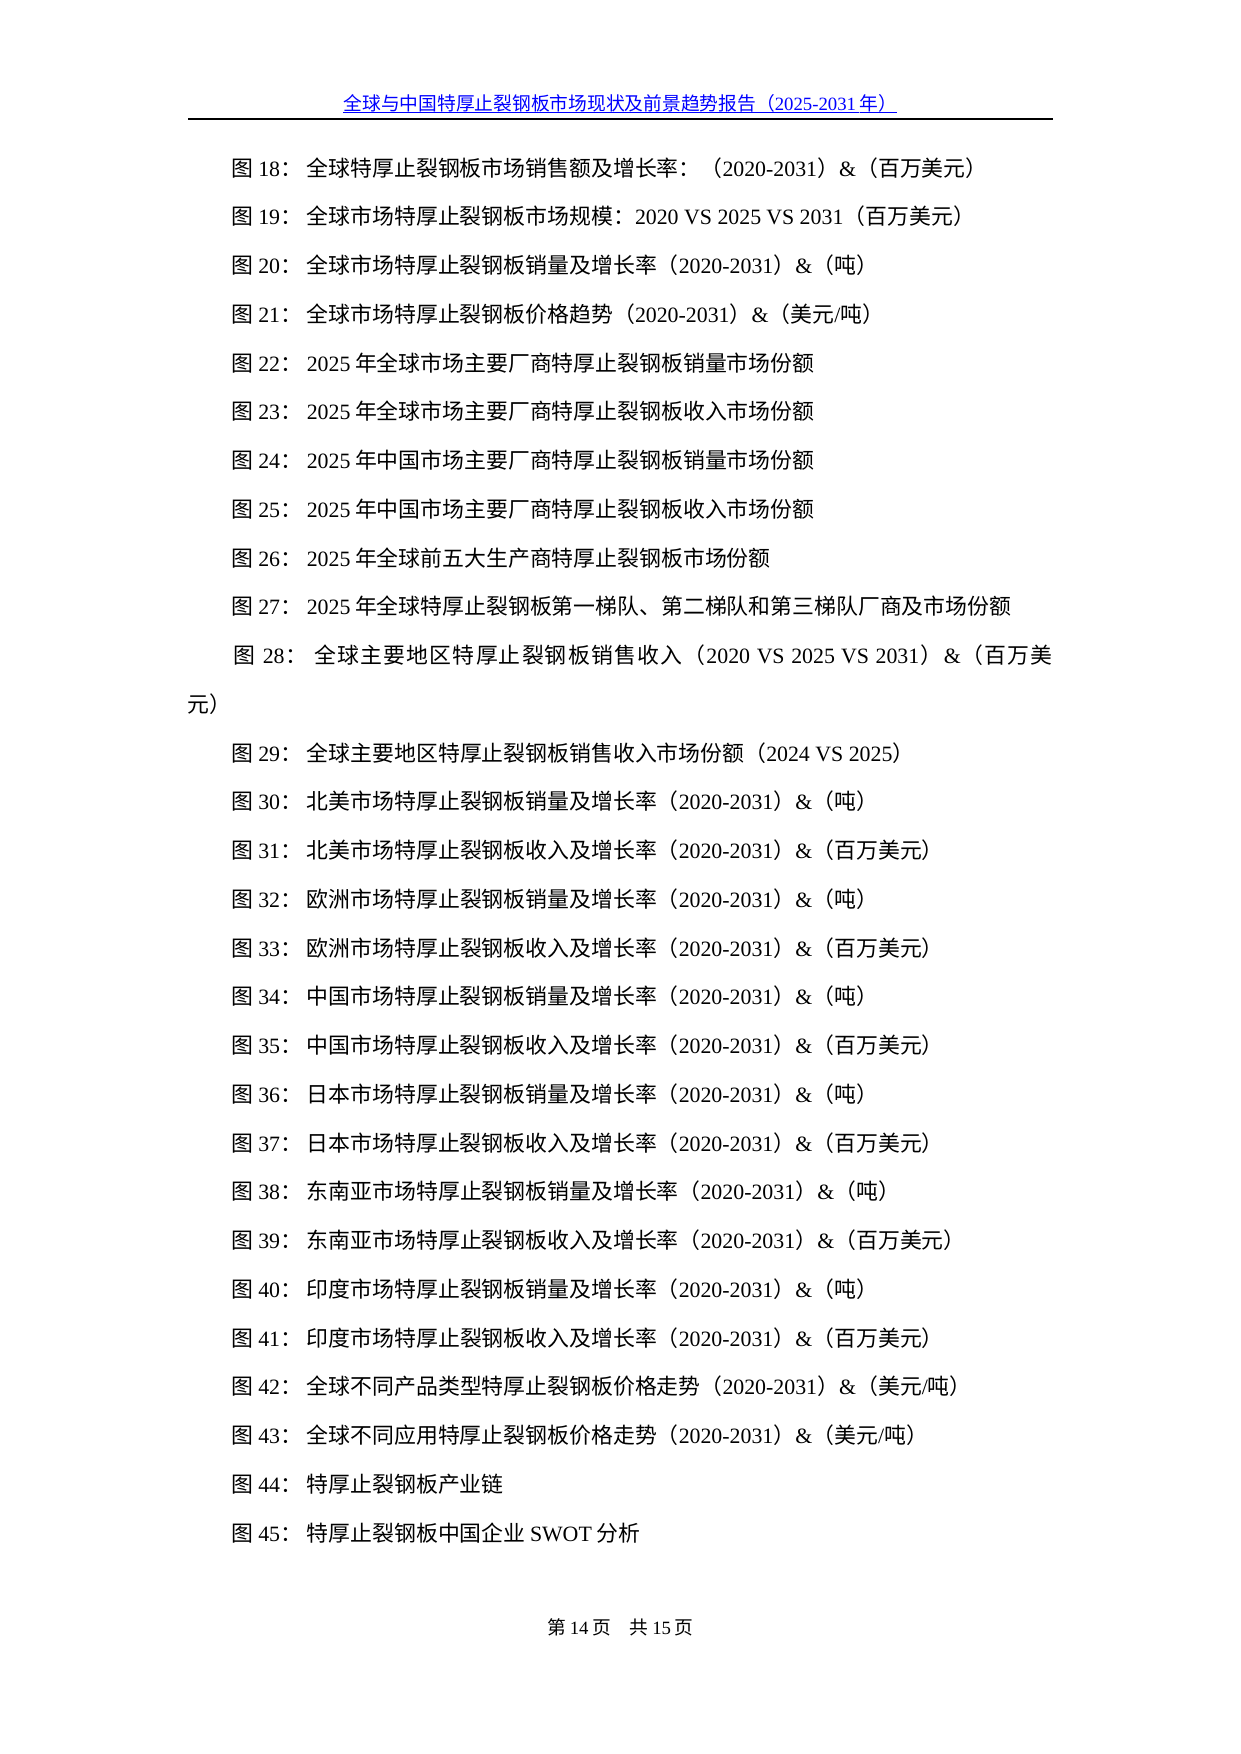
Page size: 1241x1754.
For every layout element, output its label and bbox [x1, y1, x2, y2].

text [187, 150, 1053, 1548]
